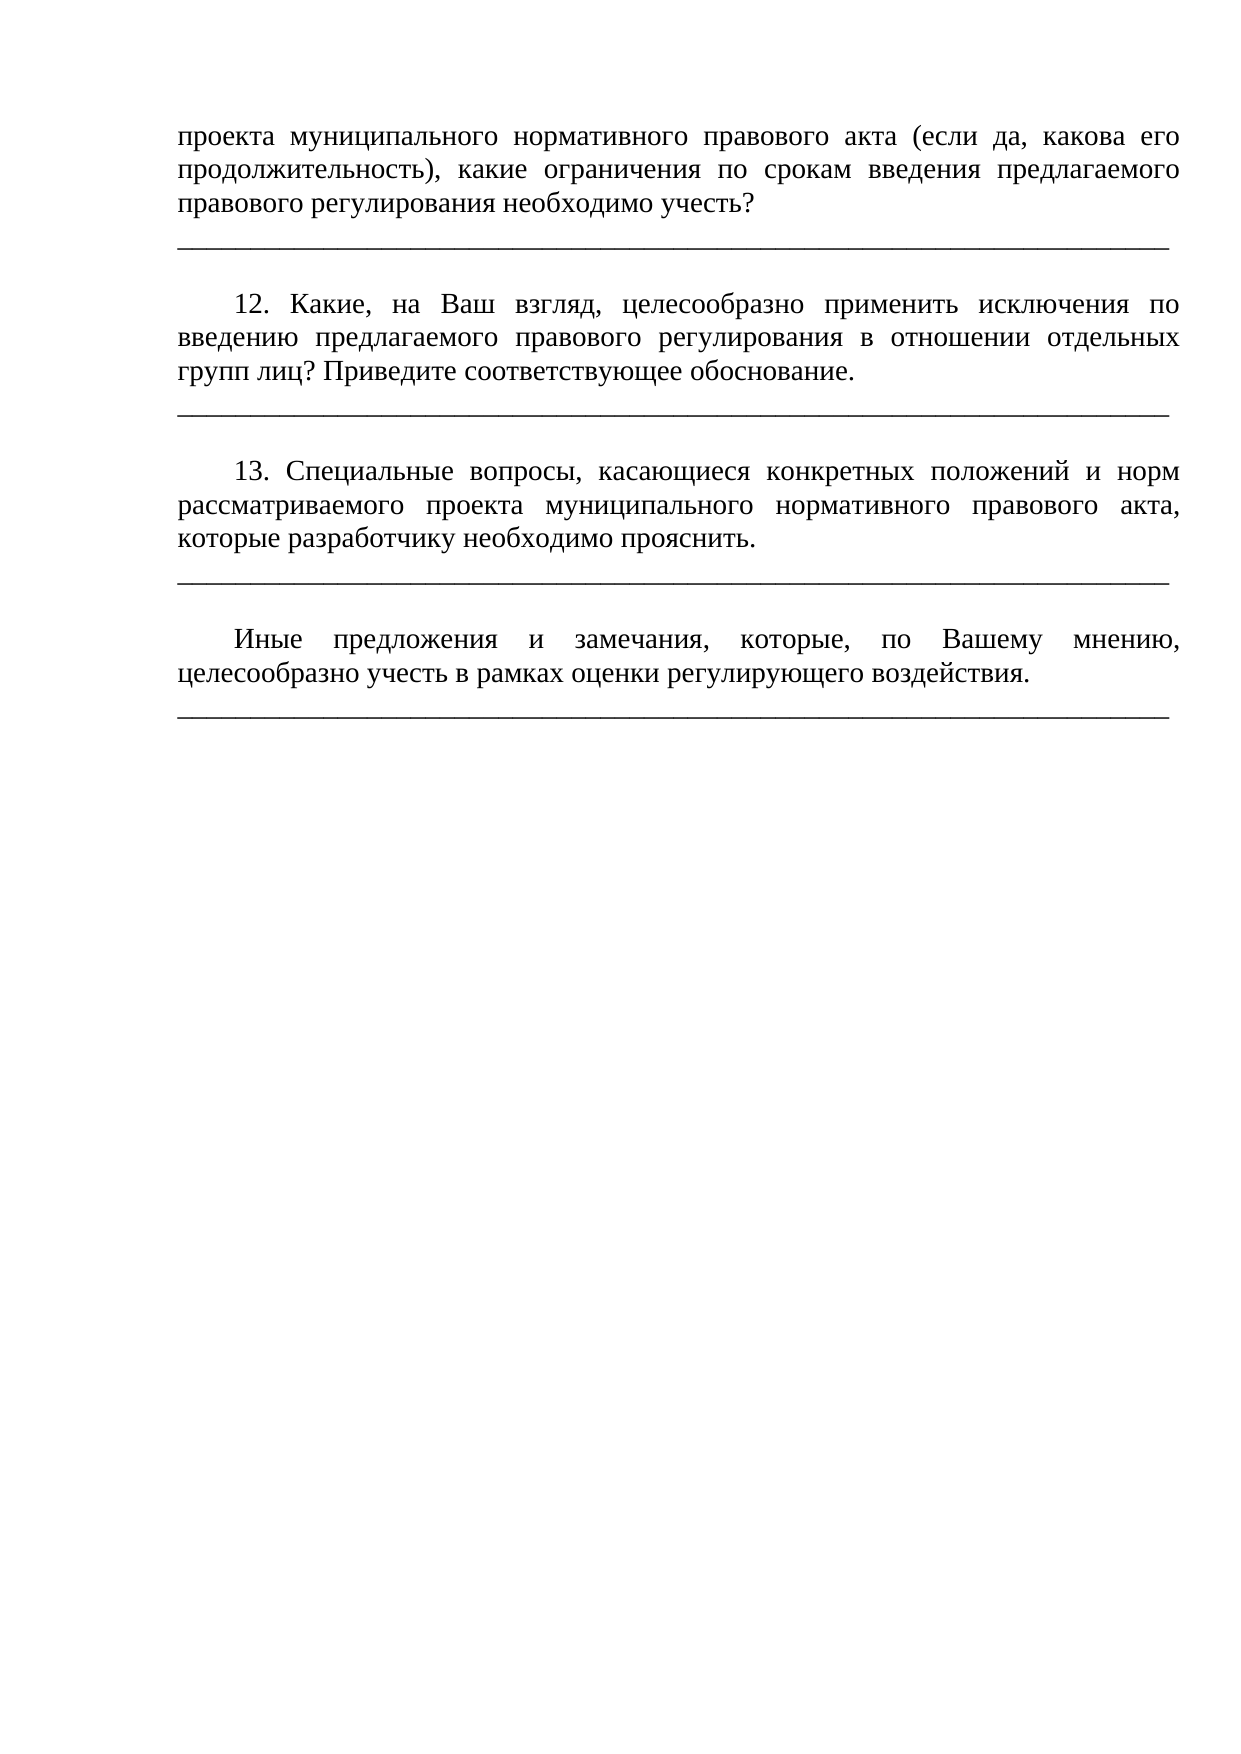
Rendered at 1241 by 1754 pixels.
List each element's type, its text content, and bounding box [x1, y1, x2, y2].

text ____________________________________________________________________ [177, 688, 1181, 722]
text ____________________________________________________________________ [177, 219, 1181, 252]
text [177, 118, 1181, 219]
text 13. Специальные вопросы, касающиеся конкретных положений и норм рассматриваемого проекта муниципального нормативного правового акта, которые разработчику необходимо прояснить. [177, 453, 1181, 554]
text 12. Какие, на Ваш взгляд, целесообразно применить исключения по введению предлагаемого правового регулирования в отношении отдельных групп лиц? Приведите соответствующее обоснование. [177, 286, 1181, 386]
text ____________________________________________________________________ [177, 554, 1181, 588]
text ____________________________________________________________________ [177, 386, 1181, 420]
text Иные предложения и замечания, которые, по Вашему мнению, целесообразно учесть в рамках оценки регулирующего воздействия. [177, 621, 1181, 688]
